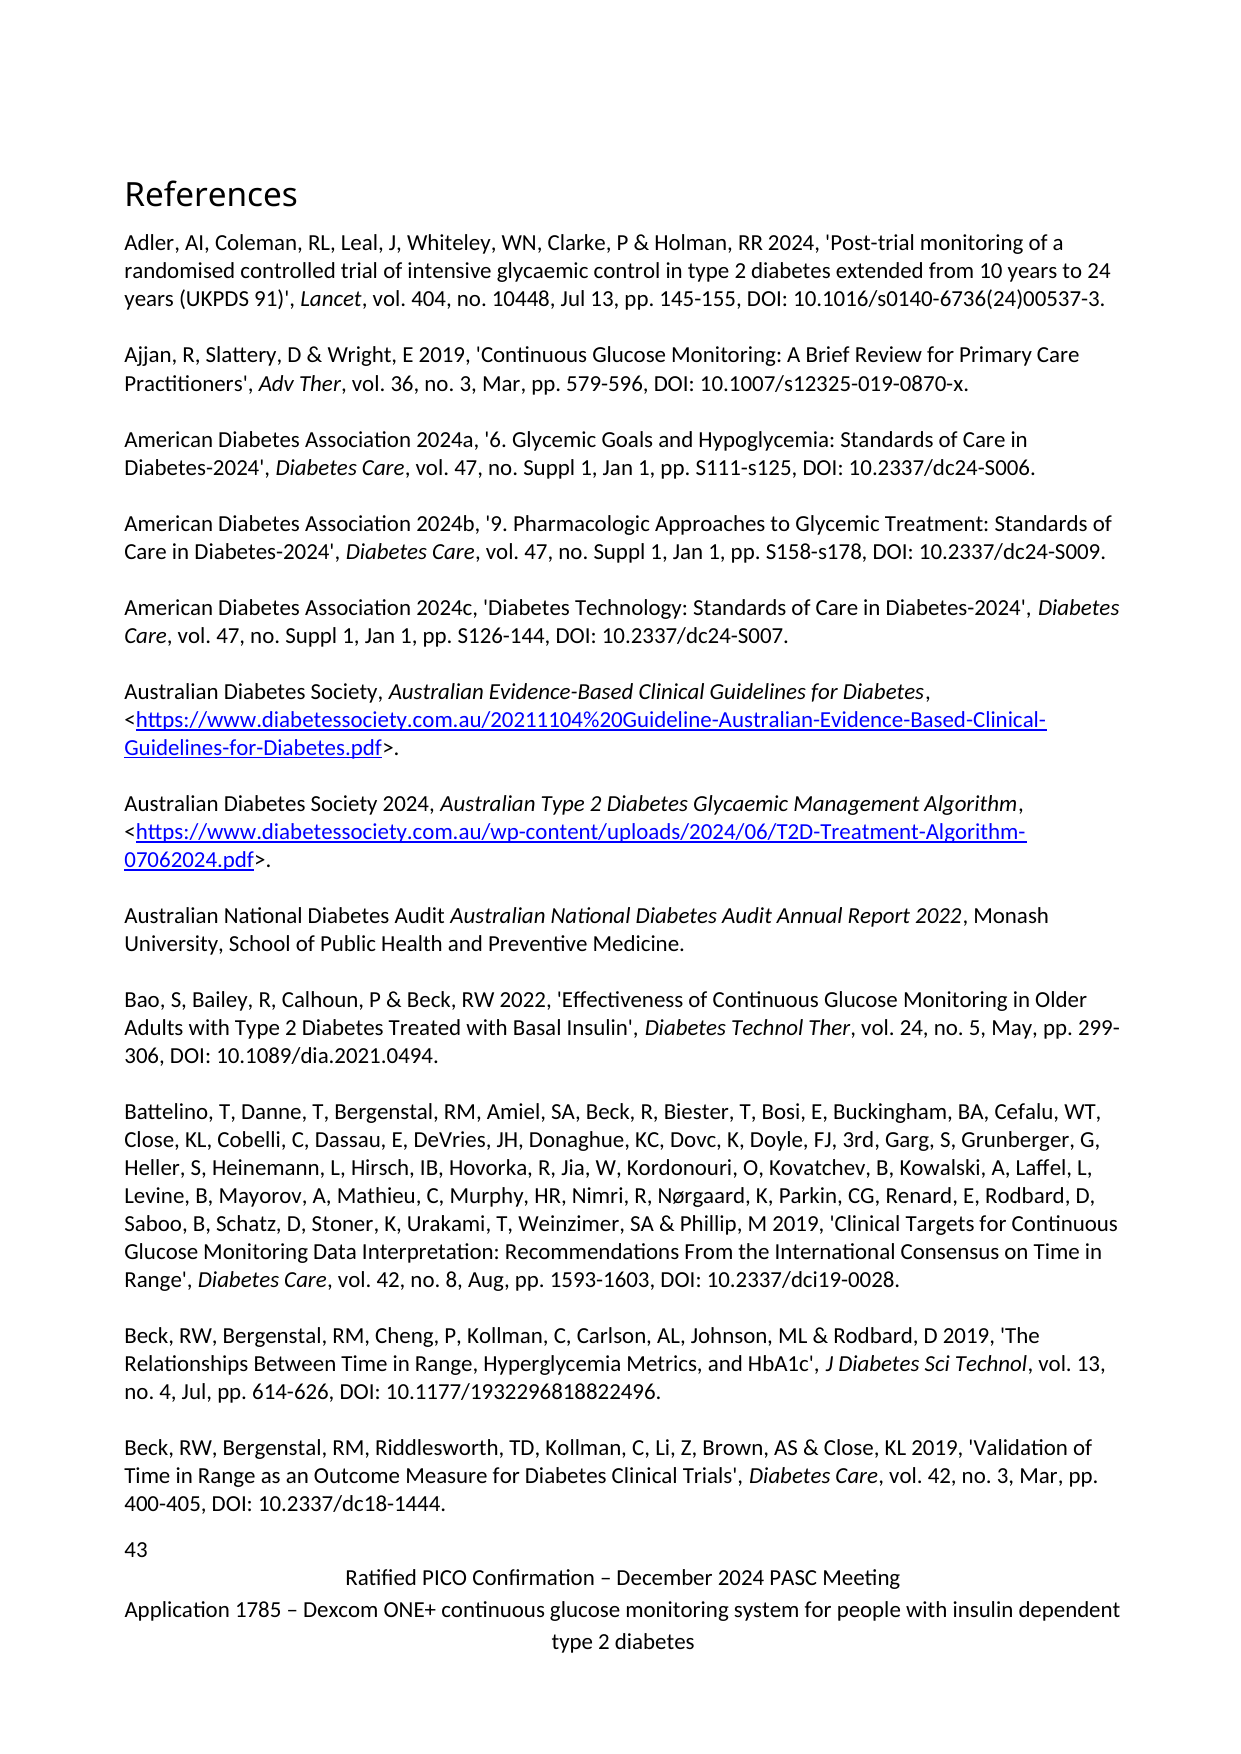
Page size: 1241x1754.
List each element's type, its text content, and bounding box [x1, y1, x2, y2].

text Ajjan, R, Slattery, D & Wright, E 2019, 'Continuous Glucose Monitoring: A Brief Review for Primary Care Practitioners', Adv Ther, vol. 36, no. 3, Mar, pp. 579-596, DOI: 10.1007/s12325-019-0870-x. [124, 341, 1122, 397]
subtitle References [124, 171, 1122, 216]
text Battelino, T, Danne, T, Bergenstal, RM, Amiel, SA, Beck, R, Biester, T, Bosi, E, Buckingham, BA, Cefalu, WT, Close, KL, Cobelli, C, Dassau, E, DeVries, JH, Donaghue, KC, Dovc, K, Doyle, FJ, 3rd, Garg, S, Grunberger, G, Heller, S, Heinemann, L, Hirsch, IB, Hovorka, R, Jia, W, Kordonouri, O, Kovatchev, B, Kowalski, A, Laffel, L, Levine, B, Mayorov, A, Mathieu, C, Murphy, HR, Nimri, R, Nørgaard, K, Parkin, CG, Renard, E, Rodbard, D, Saboo, B, Schatz, D, Stoner, K, Urakami, T, Weinzimer, SA & Phillip, M 2019, 'Clinical Targets for Continuous Glucose Monitoring Data Interpretation: Recommendations From the International Consensus on Time in Range', Diabetes Care, vol. 42, no. 8, Aug, pp. 1593-1603, DOI: 10.2337/dci19-0028. [124, 1097, 1122, 1293]
text American Diabetes Association 2024c, 'Diabetes Technology: Standards of Care in Diabetes-2024', Diabetes Care, vol. 47, no. Suppl 1, Jan 1, pp. S126-144, DOI: 10.2337/dc24-S007. [124, 593, 1122, 649]
text Beck, RW, Bergenstal, RM, Riddlesworth, TD, Kollman, C, Li, Z, Brown, AS & Close, KL 2019, 'Validation of Time in Range as an Outcome Measure for Diabetes Clinical Trials', Diabetes Care, vol. 42, no. 3, Mar, pp. 400-405, DOI: 10.2337/dc18-1444. [124, 1433, 1122, 1517]
text Adler, AI, Coleman, RL, Leal, J, Whiteley, WN, Clarke, P & Holman, RR 2024, 'Post-trial monitoring of a randomised controlled trial of intensive glycaemic control in type 2 diabetes extended from 10 years to 24 years (UKPDS 91)', Lancet, vol. 404, no. 10448, Jul 13, pp. 145-155, DOI: 10.1016/s0140-6736(24)00537-3. [124, 228, 1122, 313]
text Beck, RW, Bergenstal, RM, Cheng, P, Kollman, C, Carlson, AL, Johnson, ML & Rodbard, D 2019, 'The Relationships Between Time in Range, Hyperglycemia Metrics, and HbA1c', J Diabetes Sci Technol, vol. 13, no. 4, Jul, pp. 614-626, DOI: 10.1177/1932296818822496. [124, 1321, 1122, 1405]
text Australian Diabetes Society, Australian Evidence-Based Clinical Guidelines for Diabetes, <https://www.diabetessociety.com.au/20211104%20Guideline-Australian-Evidence-Based-Clinical-Guidelines-for-Diabetes.pdf>. [124, 677, 1122, 761]
text Australian Diabetes Society 2024, Australian Type 2 Diabetes Glycaemic Management Algorithm, <https://www.diabetessociety.com.au/wp-content/uploads/2024/06/T2D-Treatment-Algorithm-07062024.pdf>. [124, 789, 1122, 873]
text Australian National Diabetes Audit Australian National Diabetes Audit Annual Report 2022, Monash University, School of Public Health and Preventive Medicine. [124, 901, 1122, 957]
text American Diabetes Association 2024a, '6. Glycemic Goals and Hypoglycemia: Standards of Care in Diabetes-2024', Diabetes Care, vol. 47, no. Suppl 1, Jan 1, pp. S111-s125, DOI: 10.2337/dc24-S006. [124, 425, 1122, 481]
text American Diabetes Association 2024b, '9. Pharmacologic Approaches to Glycemic Treatment: Standards of Care in Diabetes-2024', Diabetes Care, vol. 47, no. Suppl 1, Jan 1, pp. S158-s178, DOI: 10.2337/dc24-S009. [124, 509, 1122, 565]
text Bao, S, Bailey, R, Calhoun, P & Beck, RW 2022, 'Effectiveness of Continuous Glucose Monitoring in Older Adults with Type 2 Diabetes Treated with Basal Insulin', Diabetes Technol Ther, vol. 24, no. 5, May, pp. 299-306, DOI: 10.1089/dia.2021.0494. [124, 985, 1122, 1069]
